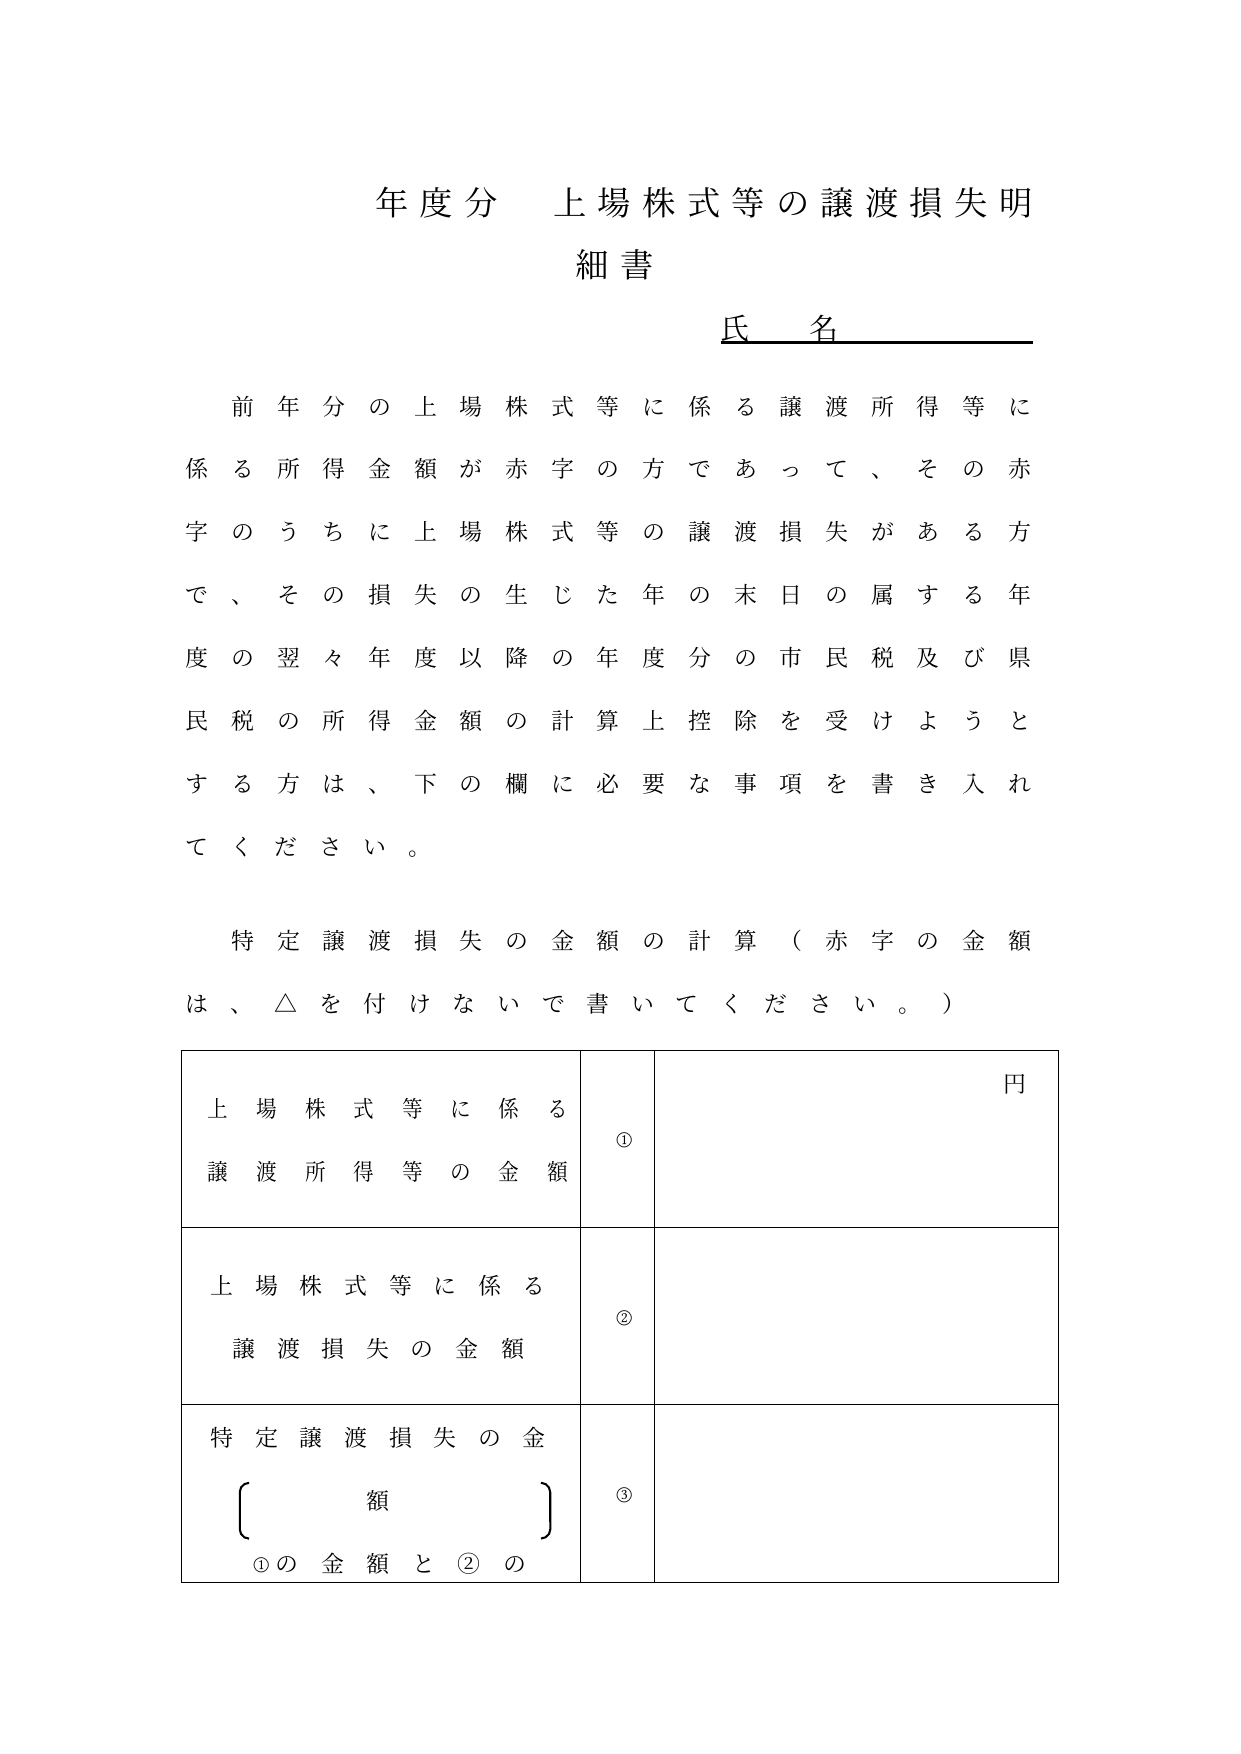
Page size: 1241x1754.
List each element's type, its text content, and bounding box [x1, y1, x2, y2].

table_header ① [581, 1051, 654, 1227]
table_cell ② [581, 1228, 654, 1404]
table_cell 特定譲渡損失の金額 ①の金額と②の金額のうち、 いずれか小さい金額。 [182, 1405, 580, 1582]
table_header 円 [655, 1051, 1058, 1227]
table_cell 上場株式等に係る譲渡損失の金額 [182, 1228, 580, 1404]
table_cell ③ [581, 1405, 654, 1582]
table_cell [655, 1228, 1058, 1404]
text 特定譲渡損失の金額の計算（赤字の金額は、△を付けないで書いてください。） [185, 908, 1055, 1034]
table_cell [655, 1405, 1058, 1582]
table_header 上場株式等に係る 譲渡所得等の金額 [182, 1051, 580, 1227]
text 年度分 上場株式等の譲渡損失明細書 [185, 169, 1055, 295]
text 氏 名 [185, 295, 1053, 358]
text 前年分の上場株式等に係る譲渡所得等に係る所得金額が赤字の方であって、その赤字のうちに上場株式等の譲渡損失がある方で、その損失の生じた年の末日の属する年度の翌々年度以降の年度分の市民税及び県民税の所得金額の計算上控除を受けようとする方は、下の欄に必要な事項を書き入れてください。 [185, 374, 1055, 877]
